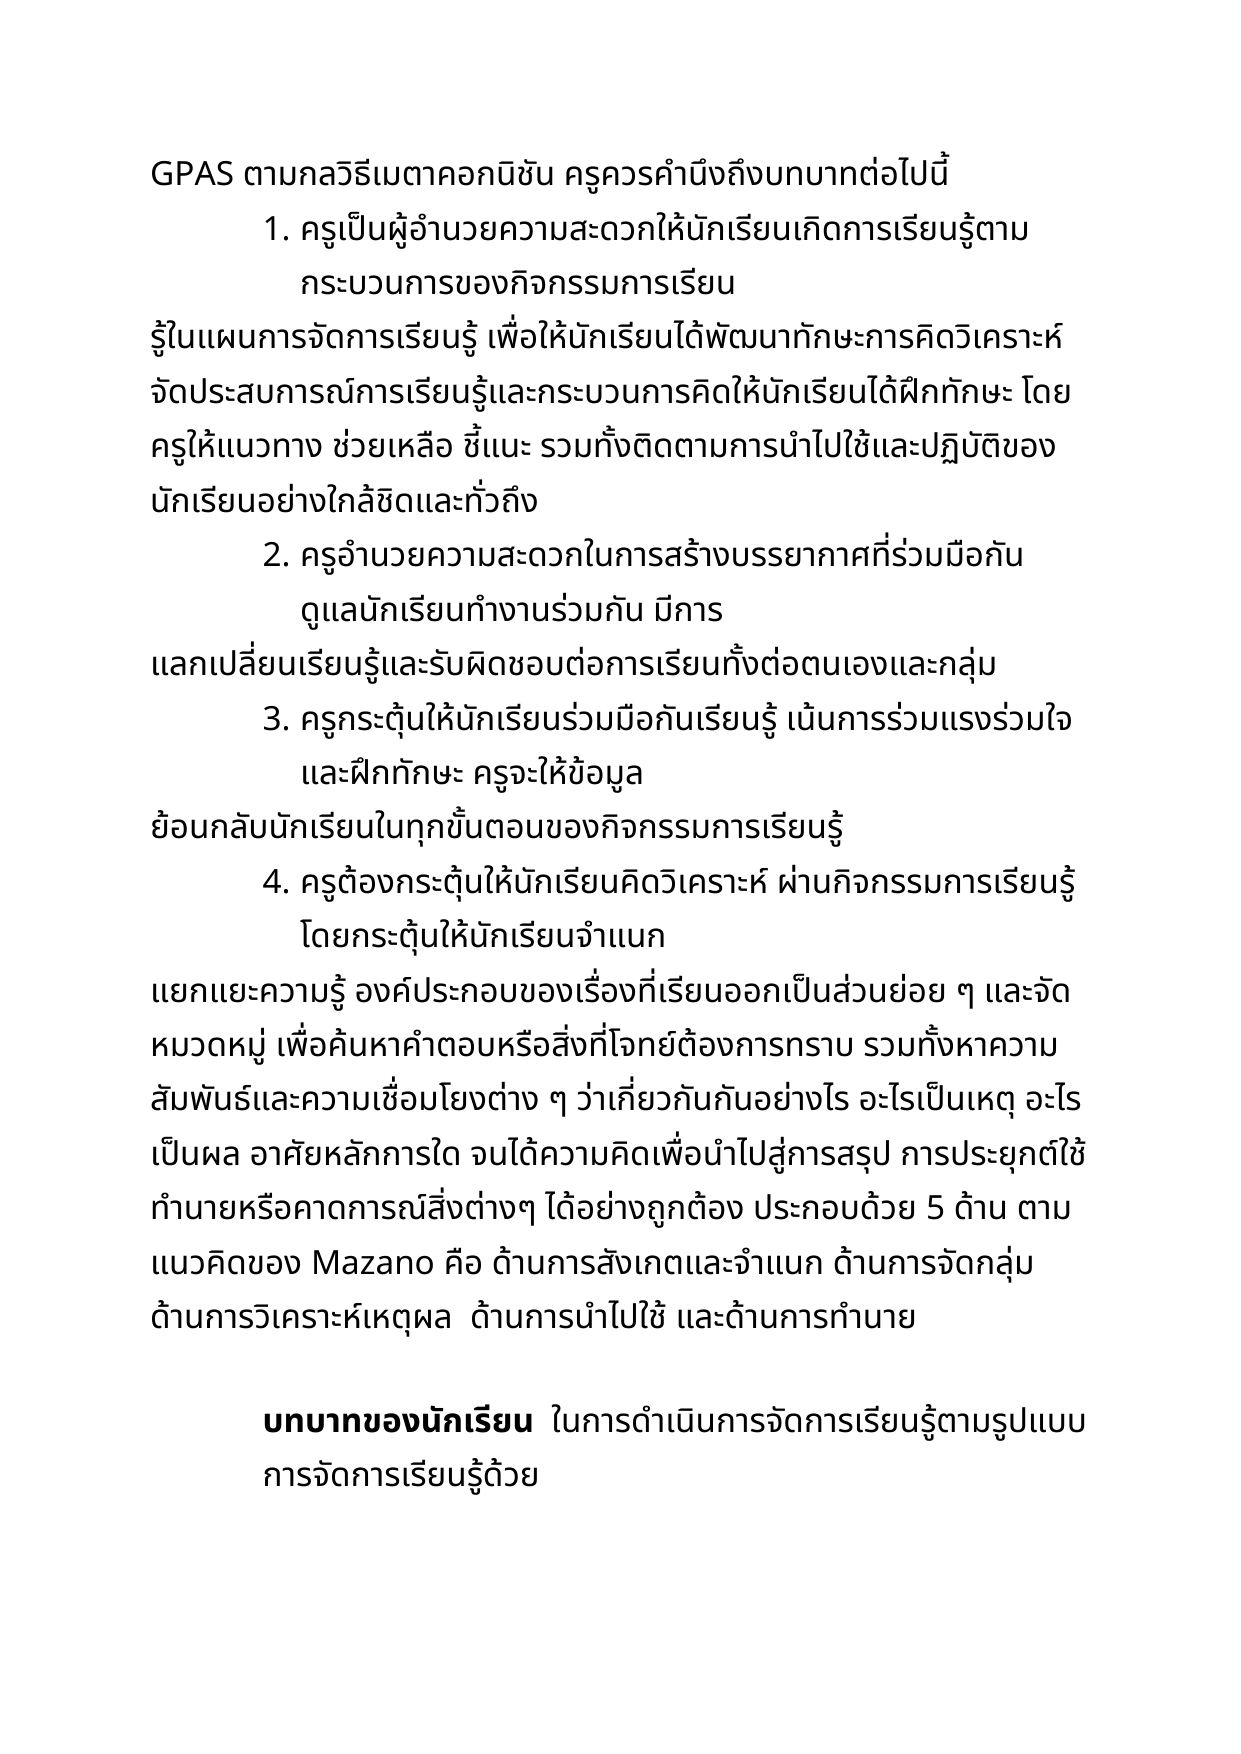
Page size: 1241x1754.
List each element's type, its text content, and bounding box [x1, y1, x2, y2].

text GPAS ตามกลวิธีเมตาคอกนิชัน ครูควรคำนึงถึงบทบาทต่อไปนี้ [150, 150, 1090, 201]
list ครูกระตุ้นให้นักเรียนร่วมมือกันเรียนรู้ เน้นการร่วมแรงร่วมใจ และฝึกทักษะ ครูจะให้ข้อมูล [262, 694, 1090, 799]
list ครูต้องกระตุ้นให้นักเรียนคิดวิเคราะห์ ผ่านกิจกรรมการเรียนรู้ โดยกระตุ้นให้นักเรียนจำแนก [262, 858, 1090, 963]
list ครูอำนวยความสะดวกในการสร้างบรรยากาศที่ร่วมมือกัน ดูแลนักเรียนทำงานร่วมกัน มีการ [262, 531, 1090, 636]
text บทบาทของนักเรียน ในการดำเนินการจัดการเรียนรู้ตามรูปแบบการจัดการเรียนรู้ด้วย [262, 1397, 1090, 1501]
text แลกเปลี่ยนเรียนรู้และรับผิดชอบต่อการเรียนทั้งต่อตนเองและกลุ่ม [150, 640, 1090, 690]
text รู้ในแผนการจัดการเรียนรู้ เพื่อให้นักเรียนได้พัฒนาทักษะการคิดวิเคราะห์ จัดประสบการณ์การเรียนรู้และกระบวนการคิดให้นักเรียนได้ฝึกทักษะ โดยครูให้แนวทาง ช่วยเหลือ ชี้แนะ รวมทั้งติดตามการนำไปใช้และปฏิบัติของนักเรียนอย่างใกล้ชิดและทั่วถึง [150, 313, 1090, 527]
text ย้อนกลับนักเรียนในทุกขั้นตอนของกิจกรรมการเรียนรู้ [150, 803, 1090, 854]
text แยกแยะความรู้ องค์ประกอบของเรื่องที่เรียนออกเป็นส่วนย่อย ๆ และจัดหมวดหมู่ เพื่อค้นหาคำตอบหรือสิ่งที่โจทย์ต้องการทราบ รวมทั้งหาความสัมพันธ์และความเชื่อมโยงต่าง ๆ ว่าเกี่ยวกันกันอย่างไร อะไรเป็นเหตุ อะไรเป็นผล อาศัยหลักการใด จนได้ความคิดเพื่อนำไปสู่การสรุป การประยุกต์ใช้ ทำนายหรือคาดการณ์สิ่งต่างๆ ได้อย่างถูกต้อง ประกอบด้วย 5 ด้าน ตามแนวคิดของ Mazano คือ ด้านการสังเกตและจำแนก ด้านการจัดกลุ่ม ด้านการวิเคราะห์เหตุผล ด้านการนำไปใช้ และด้านการทำนาย [150, 967, 1090, 1344]
list ครูเป็นผู้อำนวยความสะดวกให้นักเรียนเกิดการเรียนรู้ตามกระบวนการของกิจกรรมการเรียน [262, 204, 1090, 309]
